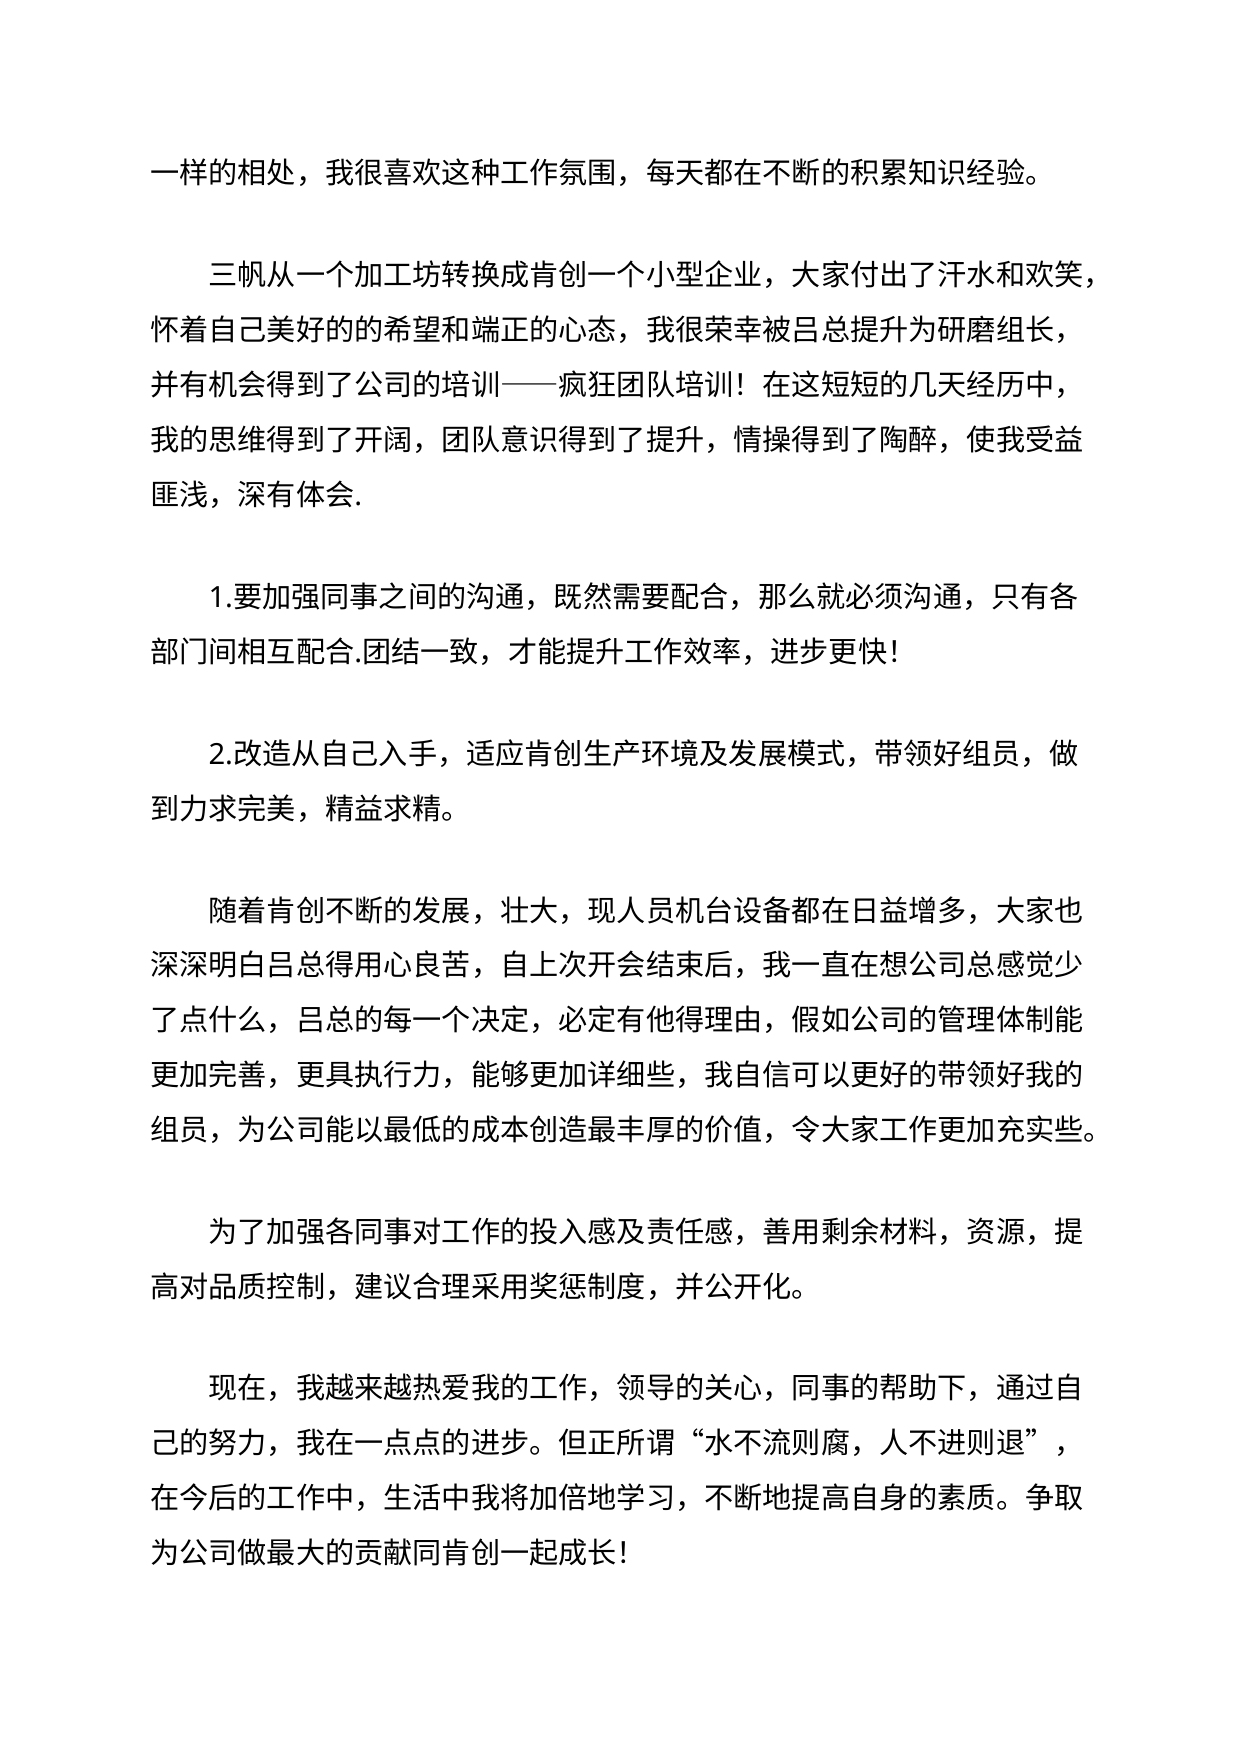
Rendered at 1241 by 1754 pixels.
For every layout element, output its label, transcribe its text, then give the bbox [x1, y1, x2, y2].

text 1.要加强同事之间的沟通，既然需要配合，那么就必须沟通，只有各部门间相互配合.团结一致，才能提升工作效率，进步更快！ [150, 573, 1090, 671]
text 三帆从一个加工坊转换成肯创一个小型企业，大家付出了汗水和欢笑，怀着自己美好的的希望和端正的心态，我很荣幸被吕总提升为研磨组长，并有机会得到了公司的培训——疯狂团队培训！在这短短的几天经历中，我的思维得到了开阔，团队意识得到了提升，情操得到了陶醉，使我受益匪浅，深有体会. [150, 252, 1090, 514]
text 随着肯创不断的发展，壮大，现人员机台设备都在日益增多，大家也深深明白吕总得用心良苦，自上次开会结束后，我一直在想公司总感觉少了点什么，吕总的每一个决定，必定有他得理由，假如公司的管理体制能更加完善，更具执行力，能够更加详细些，我自信可以更好的带领好我的组员，为公司能以最低的成本创造最丰厚的价值，令大家工作更加充实些。 [150, 887, 1090, 1149]
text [150, 150, 1090, 192]
text 现在，我越来越热爱我的工作，领导的关心，同事的帮助下，通过自己的努力，我在一点点的进步。但正所谓“水不流则腐，人不进则退”，在今后的工作中，生活中我将加倍地学习，不断地提高自身的素质。争取为公司做最大的贡献同肯创一起成长！ [150, 1365, 1090, 1572]
text 2.改造从自己入手，适应肯创生产环境及发展模式，带领好组员，做到力求完美，精益求精。 [150, 730, 1090, 828]
text 为了加强各同事对工作的投入感及责任感，善用剩余材料，资源，提高对品质控制，建议合理采用奖惩制度，并公开化。 [150, 1208, 1090, 1306]
